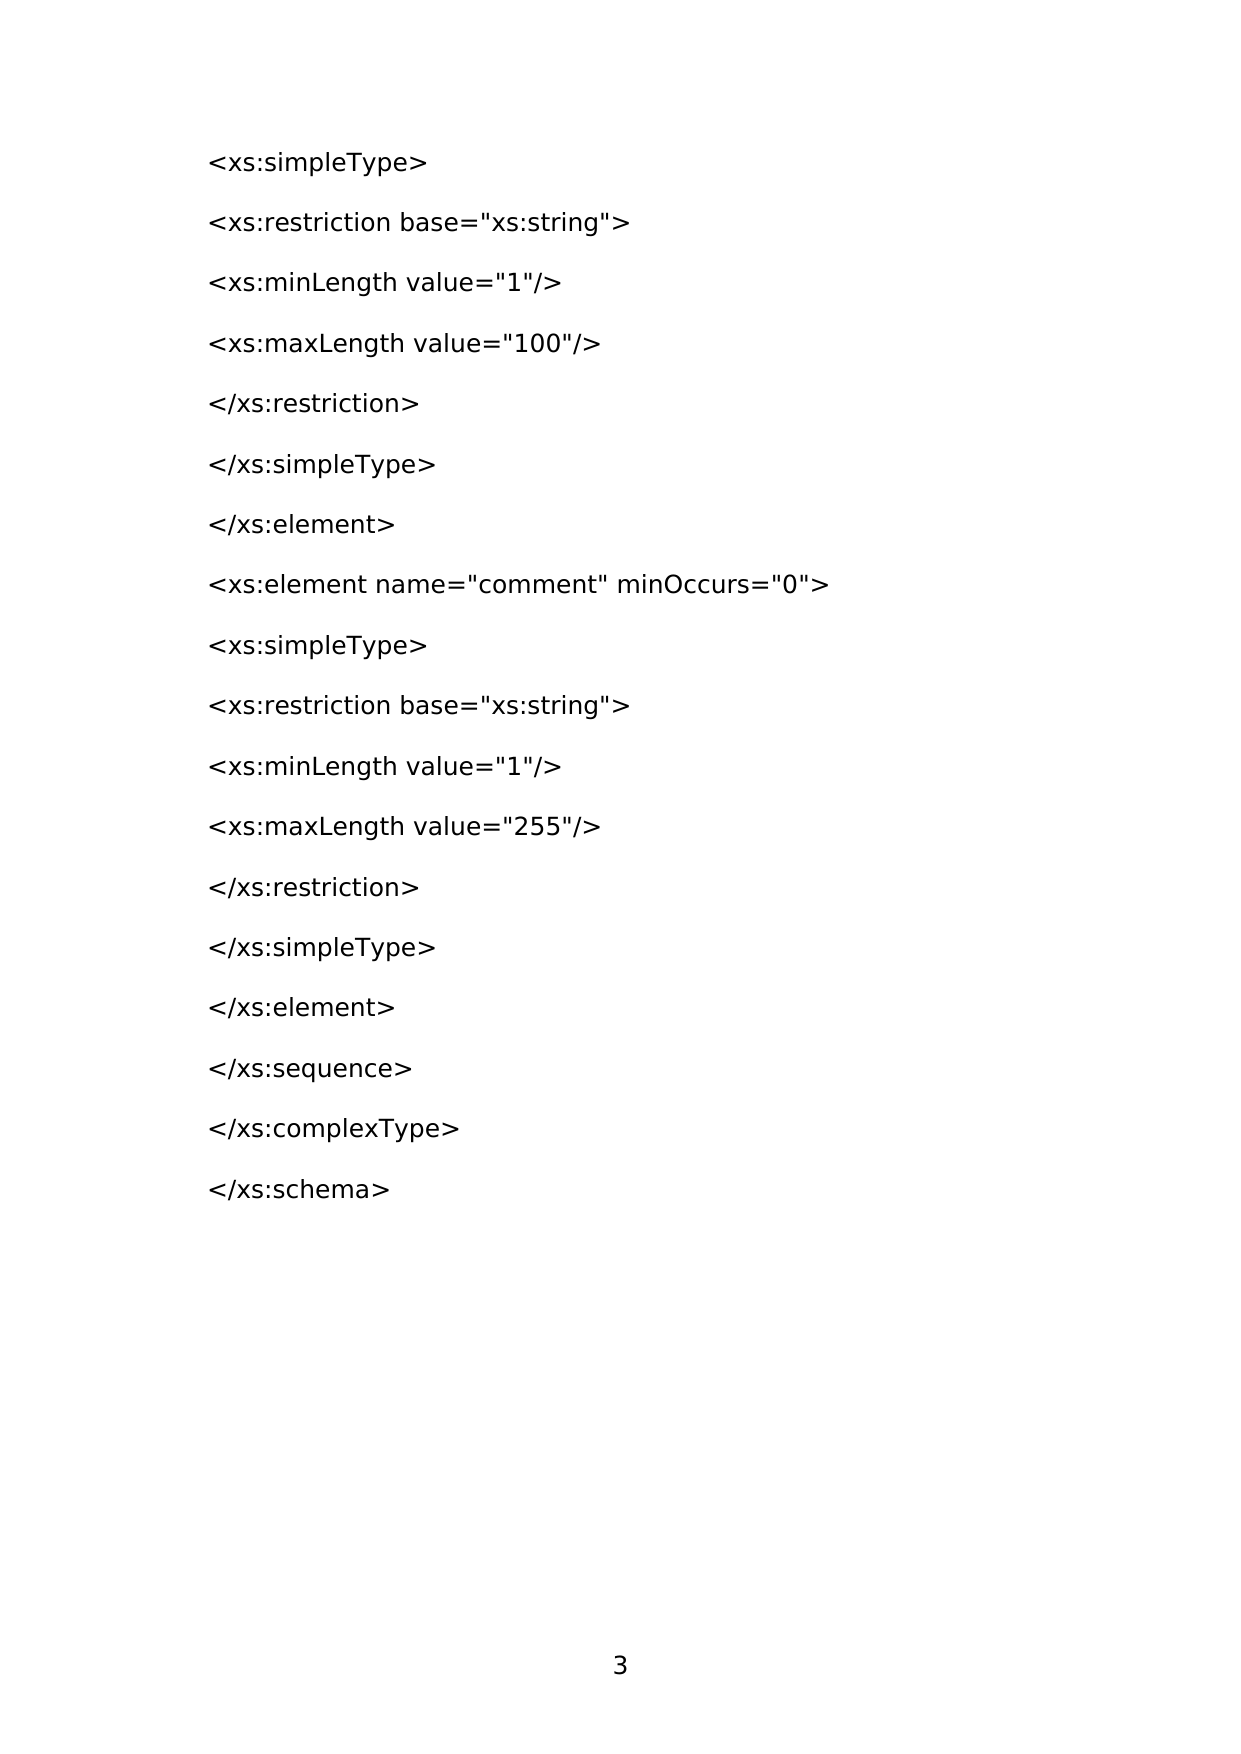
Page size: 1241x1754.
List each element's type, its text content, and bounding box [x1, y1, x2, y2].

text </xs:element> [148, 510, 1092, 539]
text <xs:maxLength value="100"/> [148, 329, 1092, 358]
text <xs:restriction base="xs:string"> [148, 208, 1092, 237]
text </xs:sequence> [148, 1054, 1092, 1083]
text <xs:restriction base="xs:string"> [148, 691, 1092, 721]
text <xs:element name="comment" minOccurs="0"> [148, 571, 1092, 600]
text </xs:element> [148, 993, 1092, 1023]
text </xs:simpleType> [148, 450, 1092, 479]
text <xs:simpleType> [148, 148, 1092, 177]
text </xs:simpleType> [148, 933, 1092, 962]
text </xs:restriction> [148, 873, 1092, 902]
text </xs:complexType> [148, 1114, 1092, 1143]
text </xs:restriction> [148, 389, 1092, 418]
text </xs:schema> [148, 1175, 1092, 1204]
text <xs:minLength value="1"/> [148, 268, 1092, 298]
text <xs:minLength value="1"/> [148, 752, 1092, 781]
text <xs:maxLength value="255"/> [148, 812, 1092, 841]
text <xs:simpleType> [148, 631, 1092, 660]
